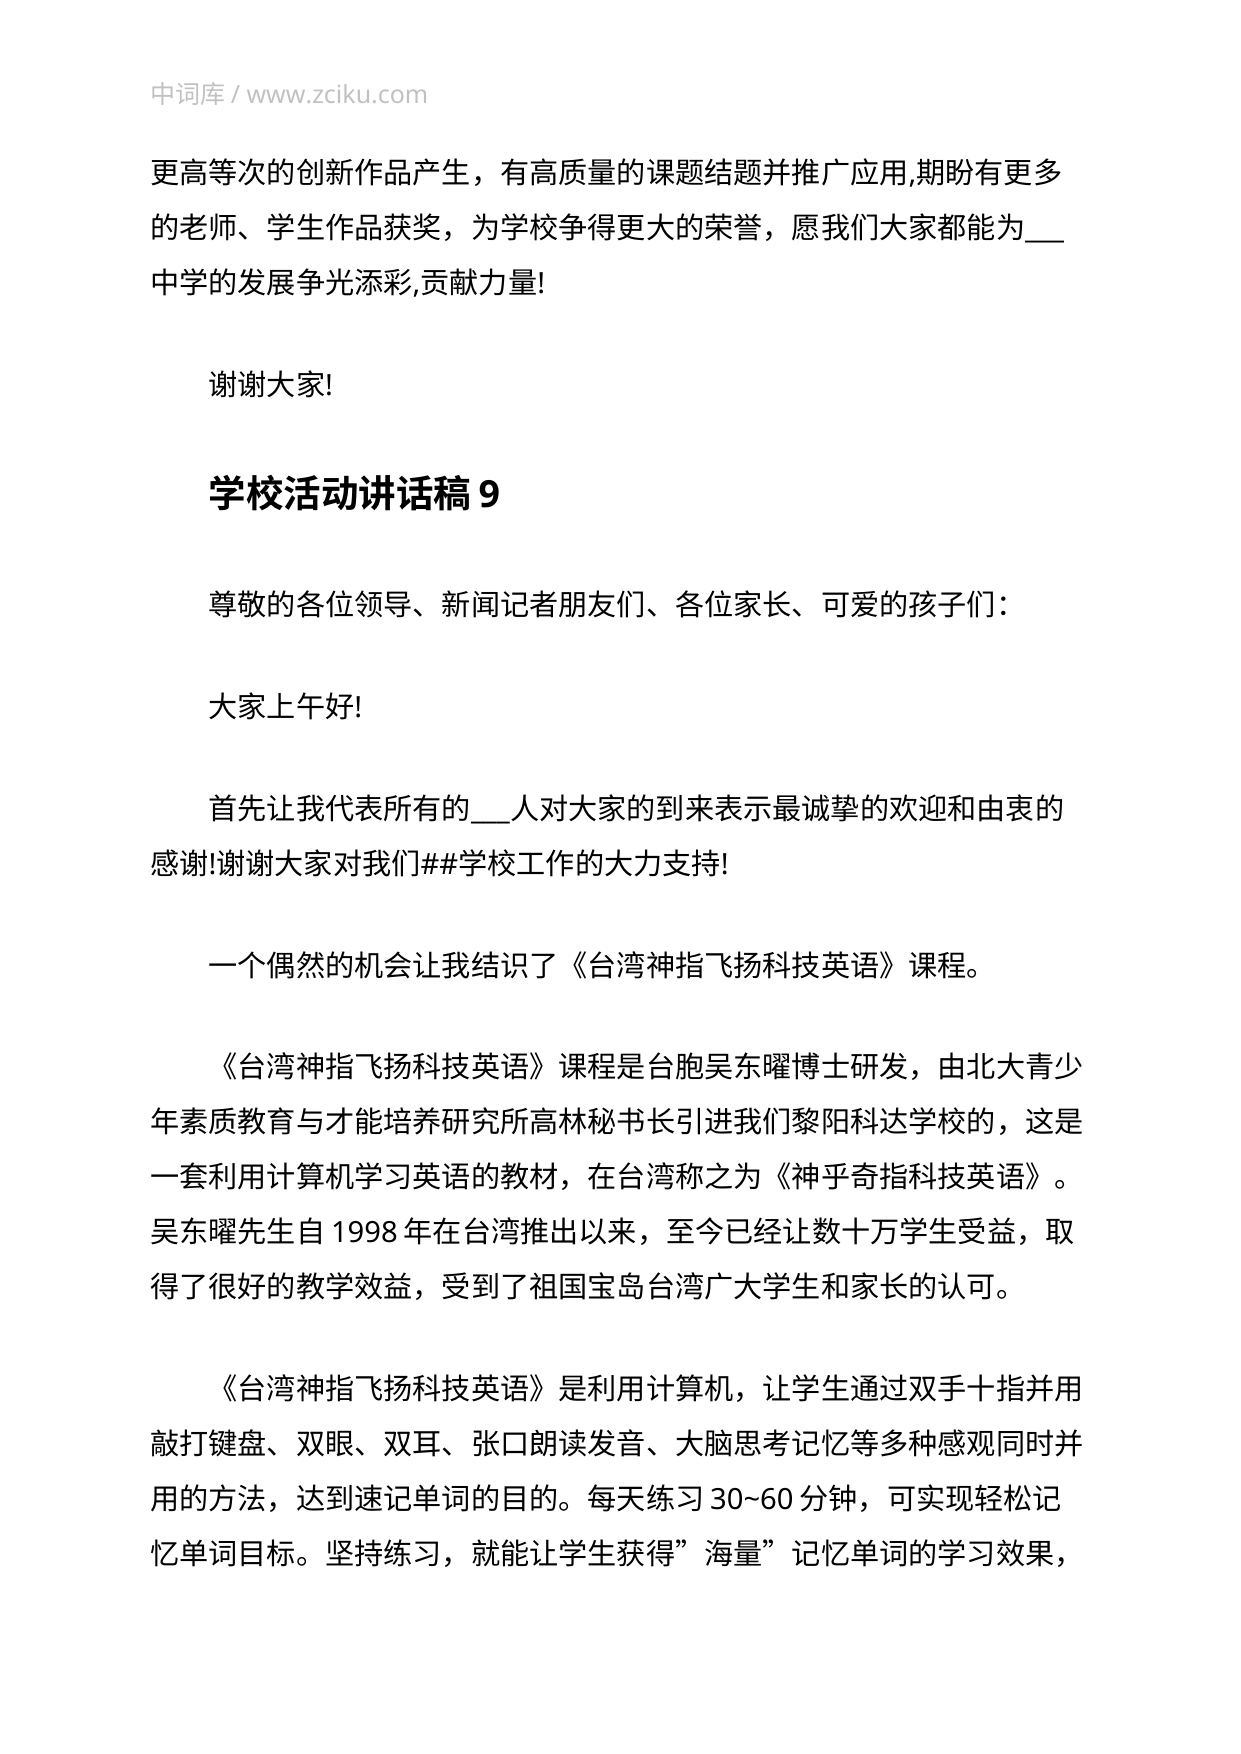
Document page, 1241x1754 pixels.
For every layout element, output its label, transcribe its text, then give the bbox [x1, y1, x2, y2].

text 《台湾神指飞扬科技英语》课程是台胞吴东曜博士研发，由北大青少年素质教育与才能培养研究所高林秘书长引进我们黎阳科达学校的，这是一套利用计算机学习英语的教材，在台湾称之为《神乎奇指科技英语》。吴东曜先生自1998年在台湾推出以来，至今已经让数十万学生受益，取得了很好的教学效益，受到了祖国宝岛台湾广大学生和家长的认可。 [150, 1044, 1090, 1306]
text 一个偶然的机会让我结识了《台湾神指飞扬科技英语》课程。 [150, 942, 1090, 984]
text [150, 1366, 1090, 1573]
text 首先让我代表所有的___人对大家的到来表示最诚挚的欢迎和由衷的感谢!谢谢大家对我们##学校工作的大力支持! [150, 785, 1090, 883]
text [150, 150, 1090, 302]
text 谢谢大家! [150, 362, 1090, 404]
text 尊敬的各位领导、新闻记者朋友们、各位家长、可爱的孩子们： [150, 582, 1090, 624]
text 大家上午好! [150, 683, 1090, 726]
text 学校活动讲话稿9 [150, 464, 1090, 518]
